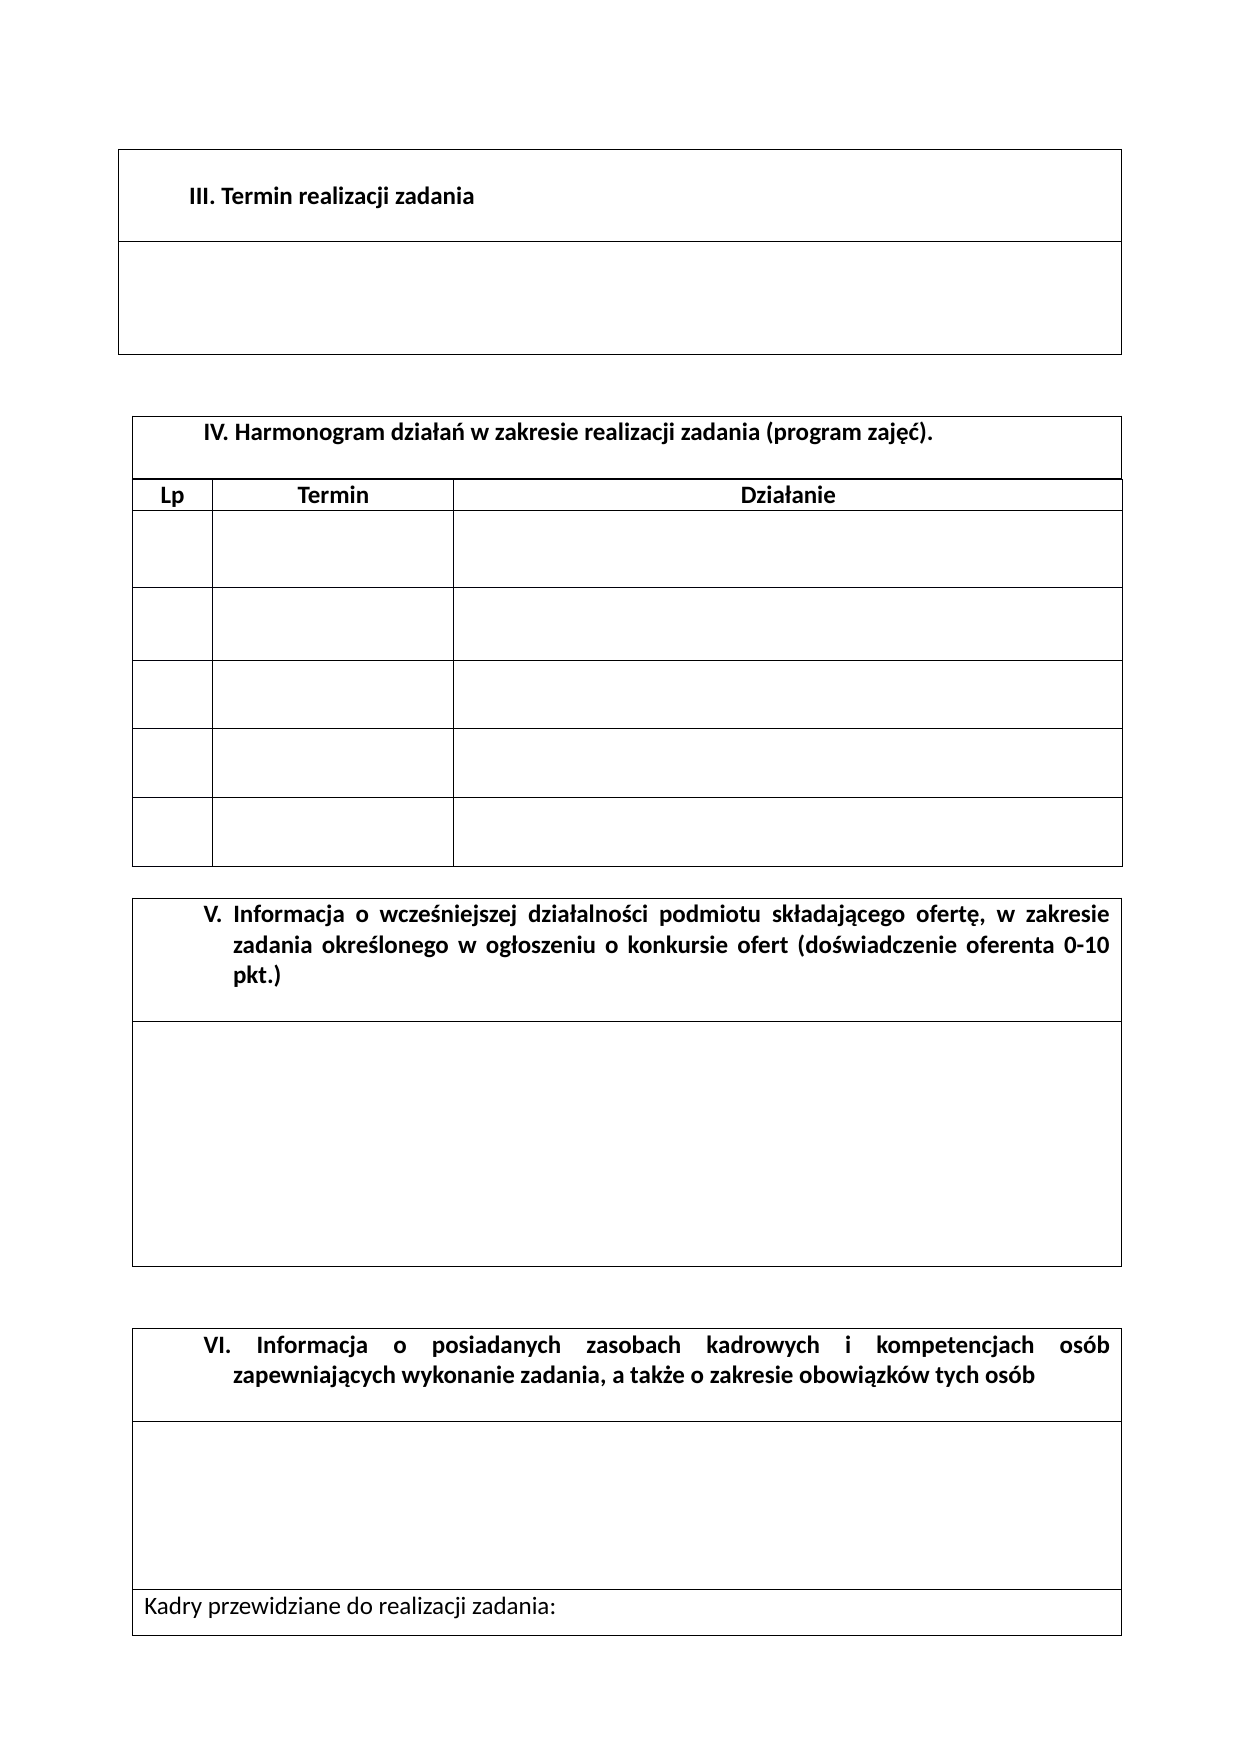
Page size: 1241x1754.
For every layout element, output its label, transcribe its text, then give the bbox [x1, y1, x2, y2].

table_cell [133, 1590, 1121, 1634]
table_header III. Termin realizacji zadania [119, 150, 1121, 241]
table_header Działanie [454, 480, 1122, 510]
table_header Termin [213, 480, 453, 510]
table_header VI. Informacja o posiadanych zasobach kadrowych i kompetencjach osób zapewniających wykonanie zadania, a także o zakresie obowiązków tych osób [133, 1329, 1121, 1421]
table_header V. Informacja o wcześniejszej działalności podmiotu składającego ofertę, w zakresie zadania określonego w ogłoszeniu o konkursie ofert (doświadczenie oferenta 0-10 pkt.) [133, 899, 1121, 1021]
table_cell [133, 798, 212, 866]
table_cell [133, 1022, 1121, 1266]
table_cell [454, 588, 1122, 659]
table_cell [133, 729, 212, 797]
table_header Lp [133, 480, 212, 510]
table_cell [454, 729, 1122, 797]
table_cell [133, 661, 212, 728]
table_cell [454, 661, 1122, 728]
table_header IV. Harmonogram działań w zakresie realizacji zadania (program zajęć). [133, 417, 1121, 478]
table_cell [133, 588, 212, 659]
table_cell [213, 588, 453, 659]
table_cell [213, 511, 453, 587]
table_cell [454, 798, 1122, 866]
table_cell [213, 661, 453, 728]
table_cell [213, 729, 453, 797]
table_cell [133, 1422, 1121, 1589]
table_cell [133, 511, 212, 587]
table_cell [119, 242, 1121, 353]
table_cell [213, 798, 453, 866]
table_cell [454, 511, 1122, 587]
